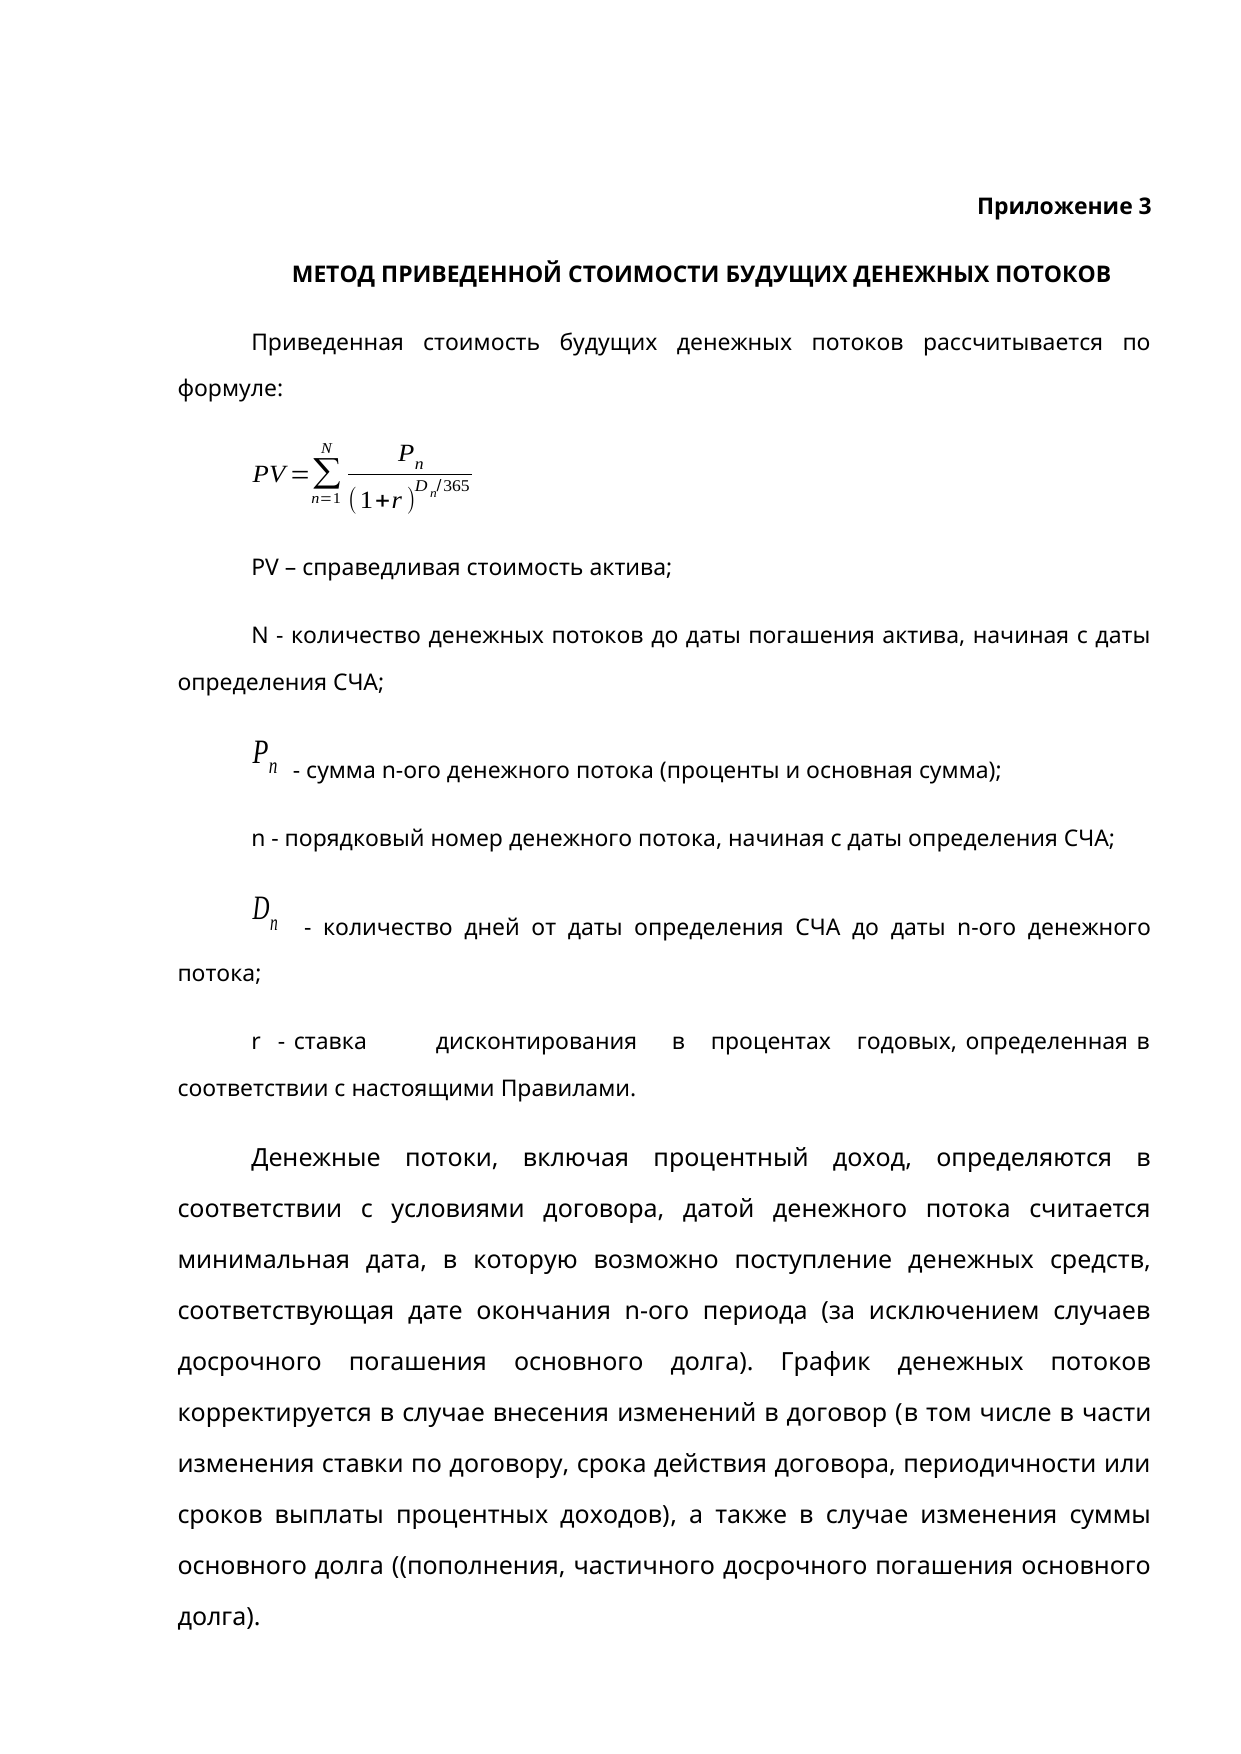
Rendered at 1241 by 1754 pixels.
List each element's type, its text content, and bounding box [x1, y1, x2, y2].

text - количество дней от даты определения СЧА до даты n-ого денежного потока; [177, 889, 1152, 988]
text Приложение 3 [177, 190, 1152, 221]
text r - ставка дисконтирования в процентах годовых, определенная в соответствии с настоящими Правилами. [177, 1025, 1152, 1103]
text N - количество денежных потоков до даты погашения актива, начиная с даты определения СЧА; [177, 619, 1152, 697]
text Денежные потоки, включая процентный доход, определяются в соответствии с условиями договора, датой денежного потока считается минимальная дата, в которую возможно поступление денежных средств, соответствующая дате окончания n-ого периода (за исключением случаев досрочного погашения основного долга). График денежных потоков корректируется в случае внесения изменений в договор (в том числе в части изменения ставки по договору, срока действия договора, периодичности или сроков выплаты процентных доходов), а также в случае изменения суммы основного долга ((пополнения, частичного досрочного погашения основного долга). [177, 1139, 1152, 1633]
text - сумма n-ого денежного потока (проценты и основная сумма); [177, 733, 1152, 785]
text PV – справедливая стоимость актива; [177, 551, 1152, 582]
text МЕТОД ПРИВЕДЕННОЙ СТОИМОСТИ БУДУЩИХ ДЕНЕЖНЫХ ПОТОКОВ [177, 258, 1152, 289]
text Приведенная стоимость будущих денежных потоков рассчитывается по формуле: [177, 325, 1152, 403]
text n - порядковый номер денежного потока, начиная с даты определения СЧА; [177, 822, 1152, 853]
